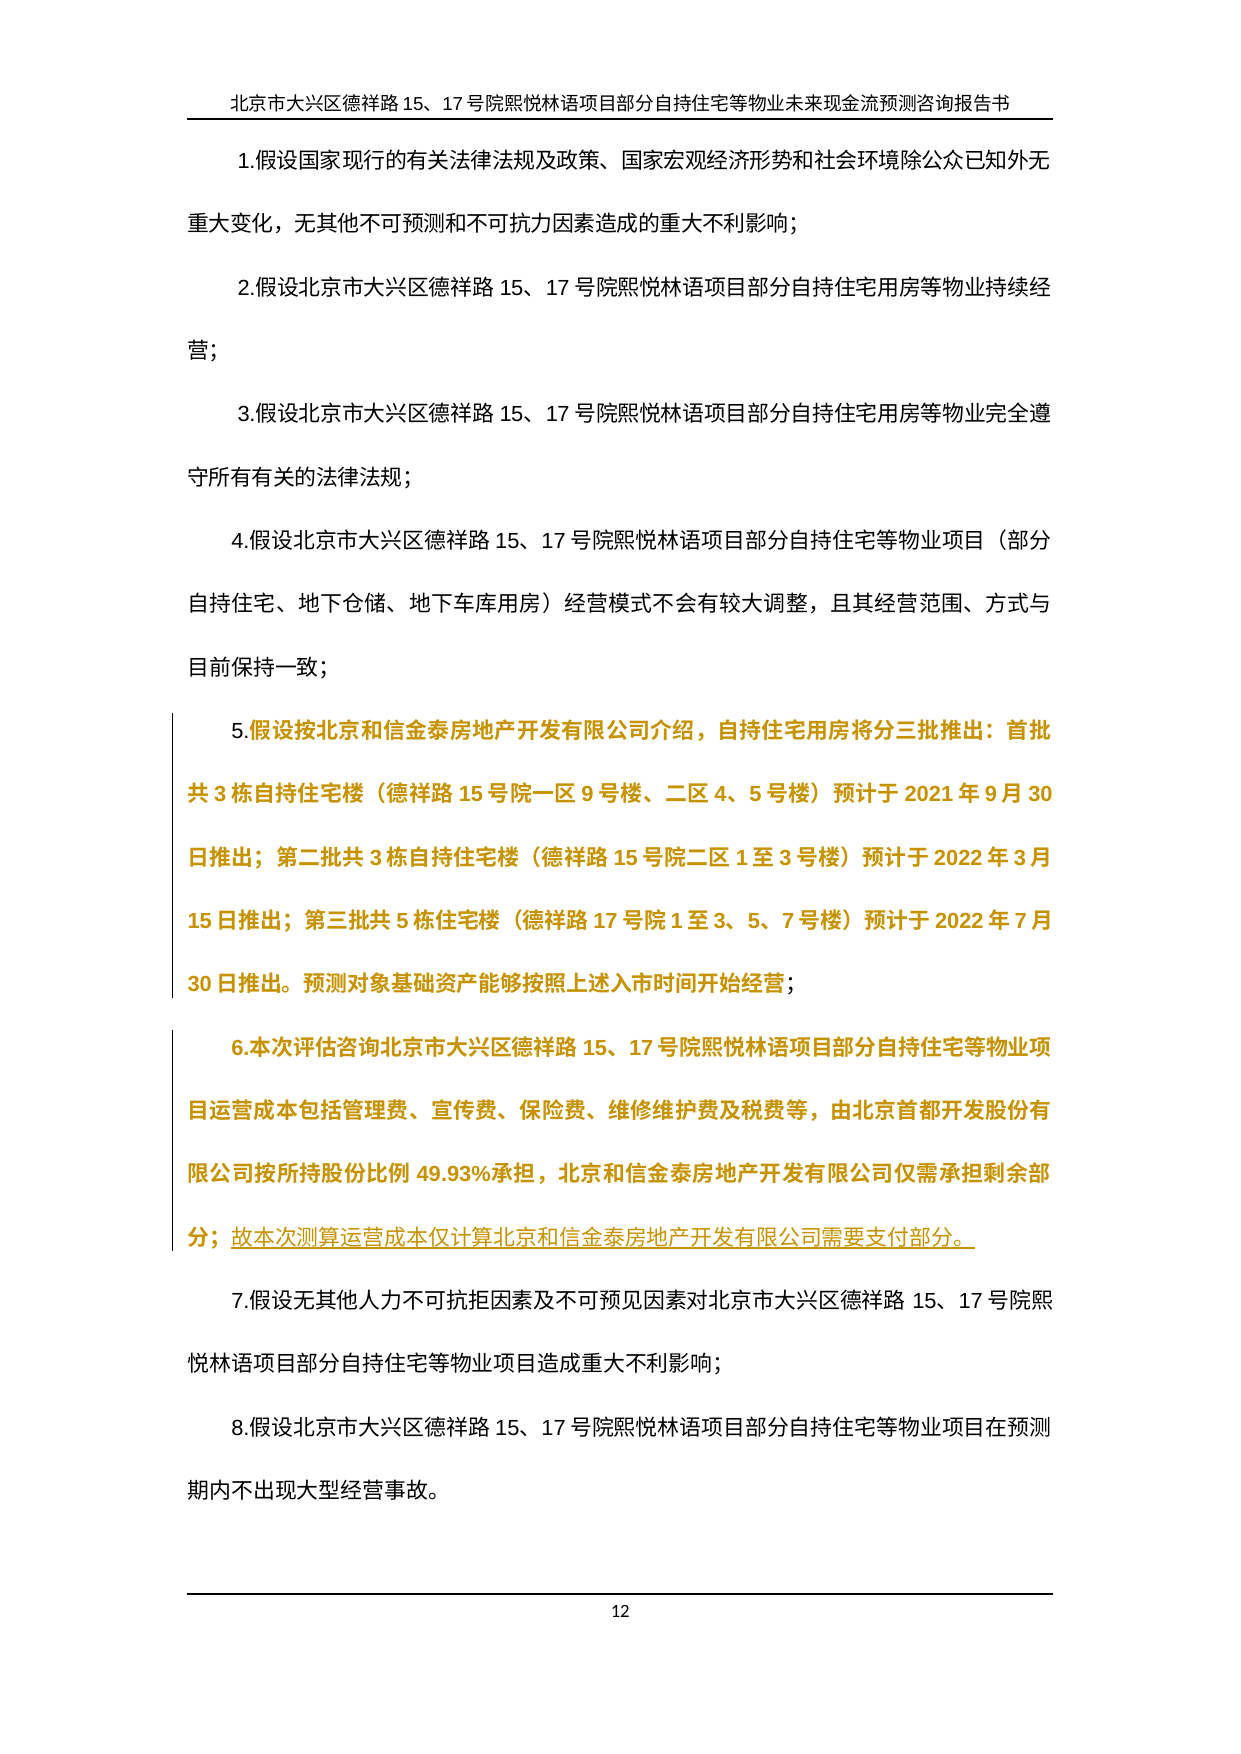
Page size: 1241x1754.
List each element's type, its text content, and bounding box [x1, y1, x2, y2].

text 5.假设按北京和信金泰房地产开发有限公司介绍，自持住宅用房将分三批推出：首批共3栋自持住宅楼（德祥路15号院一区9号楼、二区4、5号楼）预计于2021年9月30日推出；第二批共3栋自持住宅楼（德祥路15号院二区1至3号楼）预计于2022年3月15日推出；第三批共5栋住宅楼（德祥路17号院1至3、5、7号楼）预计于2022年7月30日推出。预测对象基础资产能够按照上述入市时间开始经营； [187, 713, 1053, 998]
text 1.假设国家现行的有关法律法规及政策、国家宏观经济形势和社会环境除公众已知外无重大变化，无其他不可预测和不可抗力因素造成的重大不利影响； [187, 143, 1053, 238]
text 2.假设北京市大兴区德祥路15、17号院熙悦林语项目部分自持住宅用房等物业持续经营； [187, 270, 1053, 365]
text 4.假设北京市大兴区德祥路15、17号院熙悦林语项目部分自持住宅等物业项目（部分自持住宅、地下仓储、地下车库用房）经营模式不会有较大调整，且其经营范围、方式与目前保持一致； [187, 523, 1053, 681]
text 6.本次评估咨询北京市大兴区德祥路15、17号院熙悦林语项目部分自持住宅等物业项目运营成本包括管理费、宣传费、保险费、维修维护费及税费等，由北京首都开发股份有限公司按所持股份比例49.93%承担，北京和信金泰房地产开发有限公司仅需承担剩余部分； [187, 1030, 1053, 1251]
text 7.假设无其他人力不可抗拒因素及不可预见因素对北京市大兴区德祥路15、17号院熙悦林语项目部分自持住宅等物业项目造成重大不利影响； [187, 1283, 1053, 1378]
text 3.假设北京市大兴区德祥路15、17号院熙悦林语项目部分自持住宅用房等物业完全遵守所有有关的法律法规； [187, 396, 1053, 491]
text 8.假设北京市大兴区德祥路15、17号院熙悦林语项目部分自持住宅等物业项目在预测期内不出现大型经营事故。 [187, 1410, 1053, 1505]
